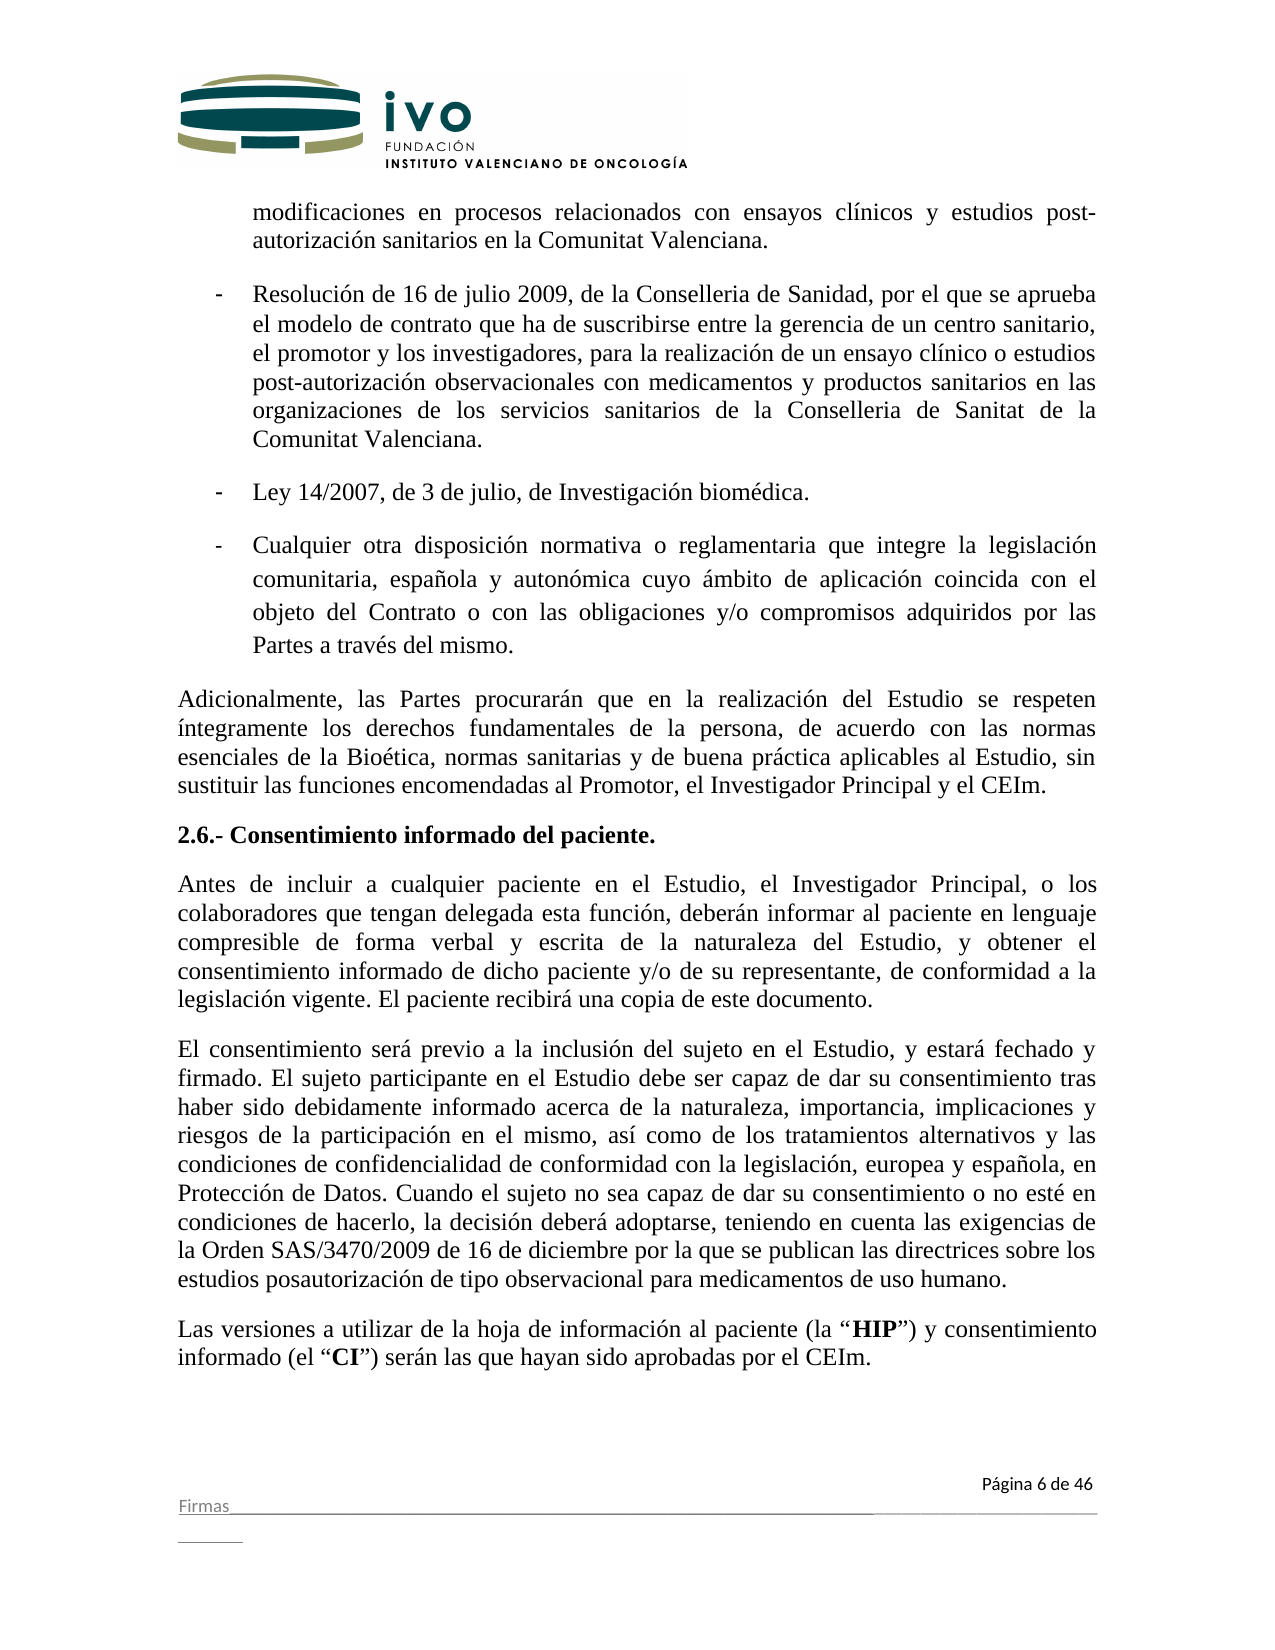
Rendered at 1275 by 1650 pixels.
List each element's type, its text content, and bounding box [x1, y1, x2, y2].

text Antes de incluir a cualquier paciente en el Estudio, el Investigador Principal, o los colaboradores que tengan delegada esta función, deberán informar al paciente en lenguaje compresible de forma verbal y escrita de la naturaleza del Estudio, y obtener el consentimiento informado de dicho paciente y/o de su representante, de conformidad a la legislación vigente. El paciente recibirá una copia de este documento. [177, 869, 1097, 1013]
text Las versiones a utilizar de la hoja de información al paciente (la “HIP”) y consentimiento informado (el “CI”) serán las que hayan sido aprobadas por el CEIm. [177, 1314, 1097, 1371]
text 2.6.- Consentimiento informado del paciente. [177, 820, 1097, 849]
text El consentimiento será previo a la inclusión del sujeto en el Estudio, y estará fechado y firmado. El sujeto participante en el Estudio debe ser capaz de dar su consentimiento tras haber sido debidamente informado acerca de la naturaleza, importancia, implicaciones y riesgos de la participación en el mismo, así como de los tratamientos alternativos y las condiciones de confidencialidad de conformidad con la legislación, europea y española, en Protección de Datos. Cuando el sujeto no sea capaz de dar su consentimiento o no esté en condiciones de hacerlo, la decisión deberá adoptarse, teniendo en cuenta las exigencias de la Orden SAS/3470/2009 de 16 de diciembre por la que se publican las directrices sobre los estudios posautorización de tipo observacional para medicamentos de uso humano. [177, 1034, 1097, 1293]
list Cualquier otra disposición normativa o reglamentaria que integre la legislación comunitaria, española y autonómica cuyo ámbito de aplicación coincida con el objeto del Contrato o con las obligaciones y/o compromisos adquiridos por las Partes a través del mismo. [215, 529, 1097, 659]
list Ley 14/2007, de 3 de julio, de Investigación biomédica. [215, 474, 1097, 508]
picture [177, 73, 688, 169]
text Adicionalmente, las Partes procurarán que en la realización del Estudio se respeten íntegramente los derechos fundamentales de la persona, de acuerdo con las normas esenciales de la Bioética, normas sanitarias y de buena práctica aplicables al Estudio, sin sustituir las funciones encomendadas al Promotor, el Investigador Principal y el CEIm. [177, 684, 1097, 799]
list Resolución de 16 de julio 2009, de la Conselleria de Sanidad, por el que se aprueba el modelo de contrato que ha de suscribirse entre la gerencia de un centro sanitario, el promotor y los investigadores, para la realización de un ensayo clínico o estudios post-autorización observacionales con medicamentos y productos sanitarios en las organizaciones de los servicios sanitarios de la Conselleria de Sanitat de la Comunitat Valenciana. [215, 275, 1097, 453]
